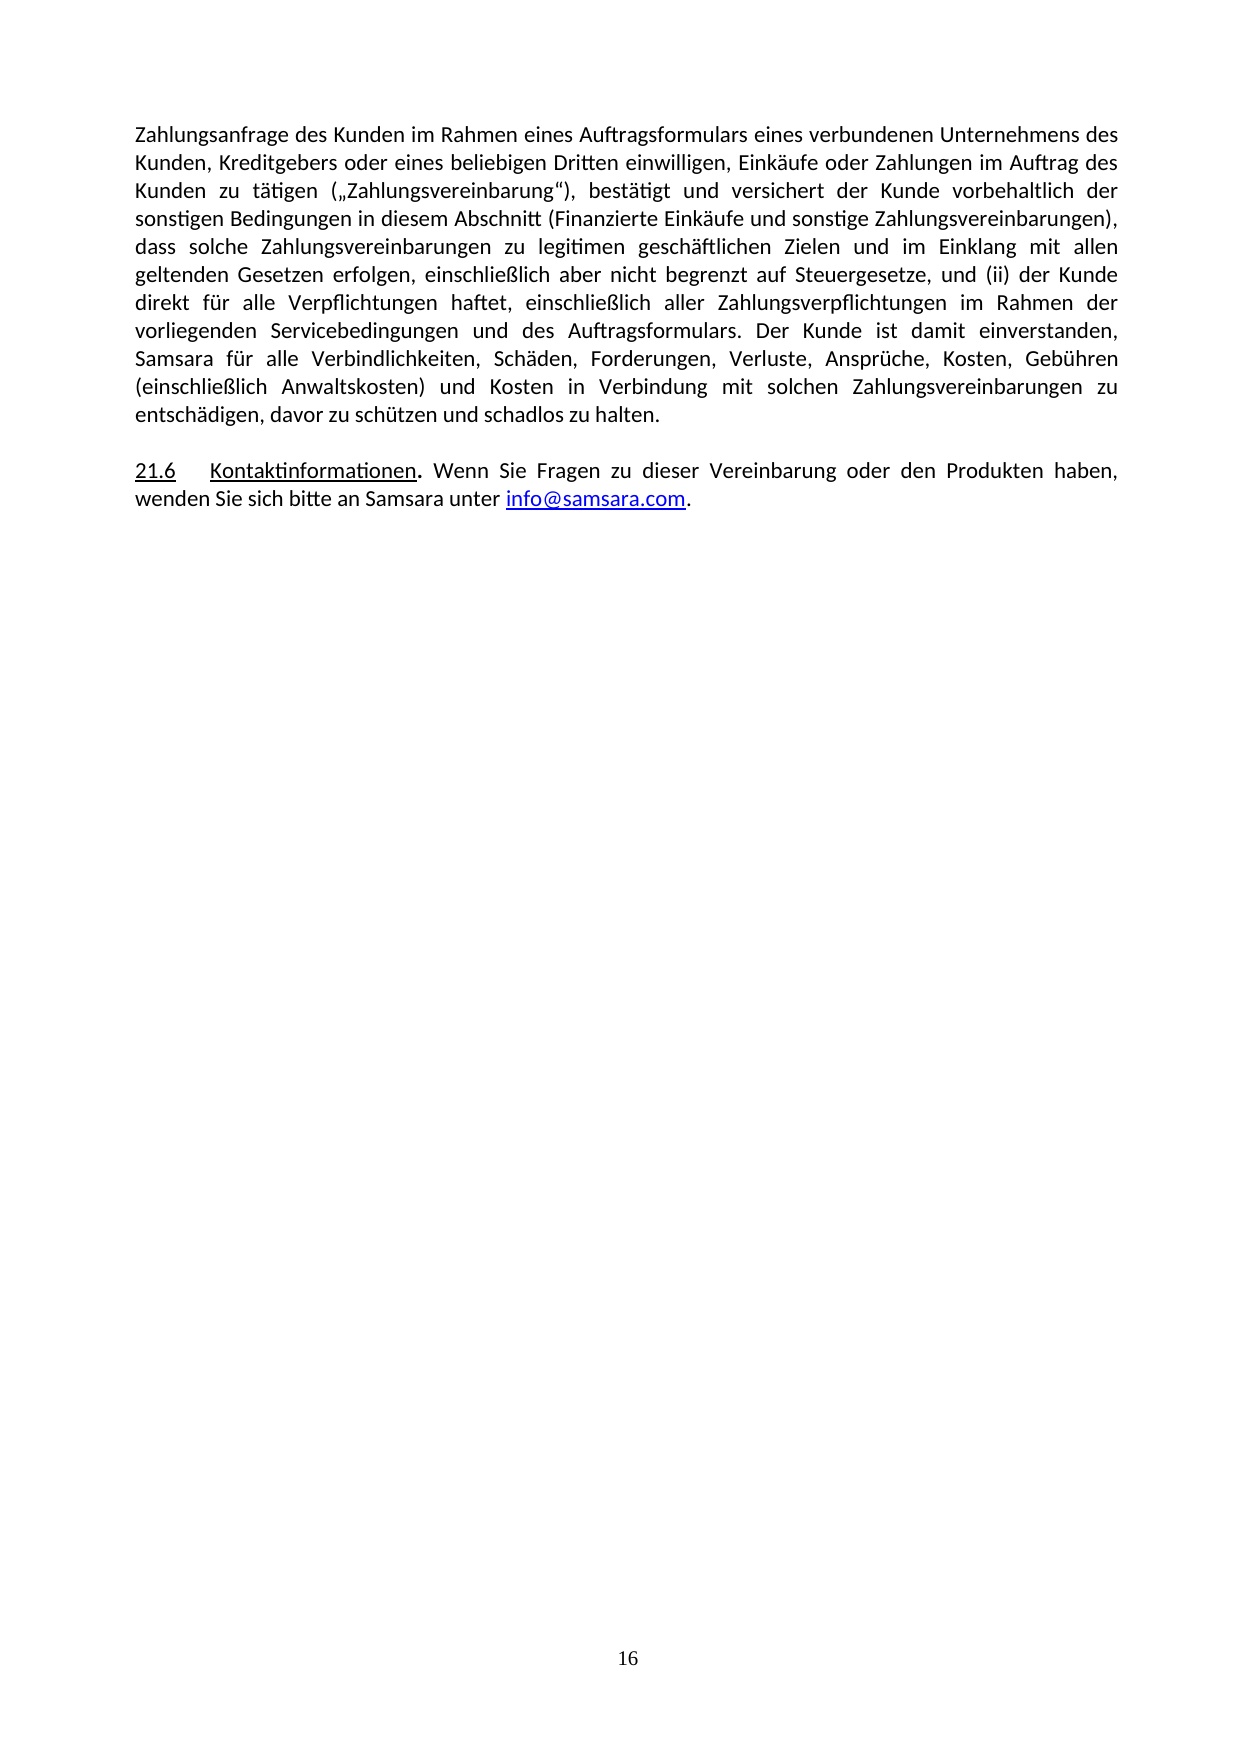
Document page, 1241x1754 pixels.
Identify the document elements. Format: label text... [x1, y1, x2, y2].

text 21.6 Kontaktinformationen. Wenn Sie Fragen zu dieser Vereinbarung oder den Produkten haben, wenden Sie sich bitte an Samsara unter info@samsara.com. [135, 456, 1120, 512]
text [135, 120, 1120, 428]
